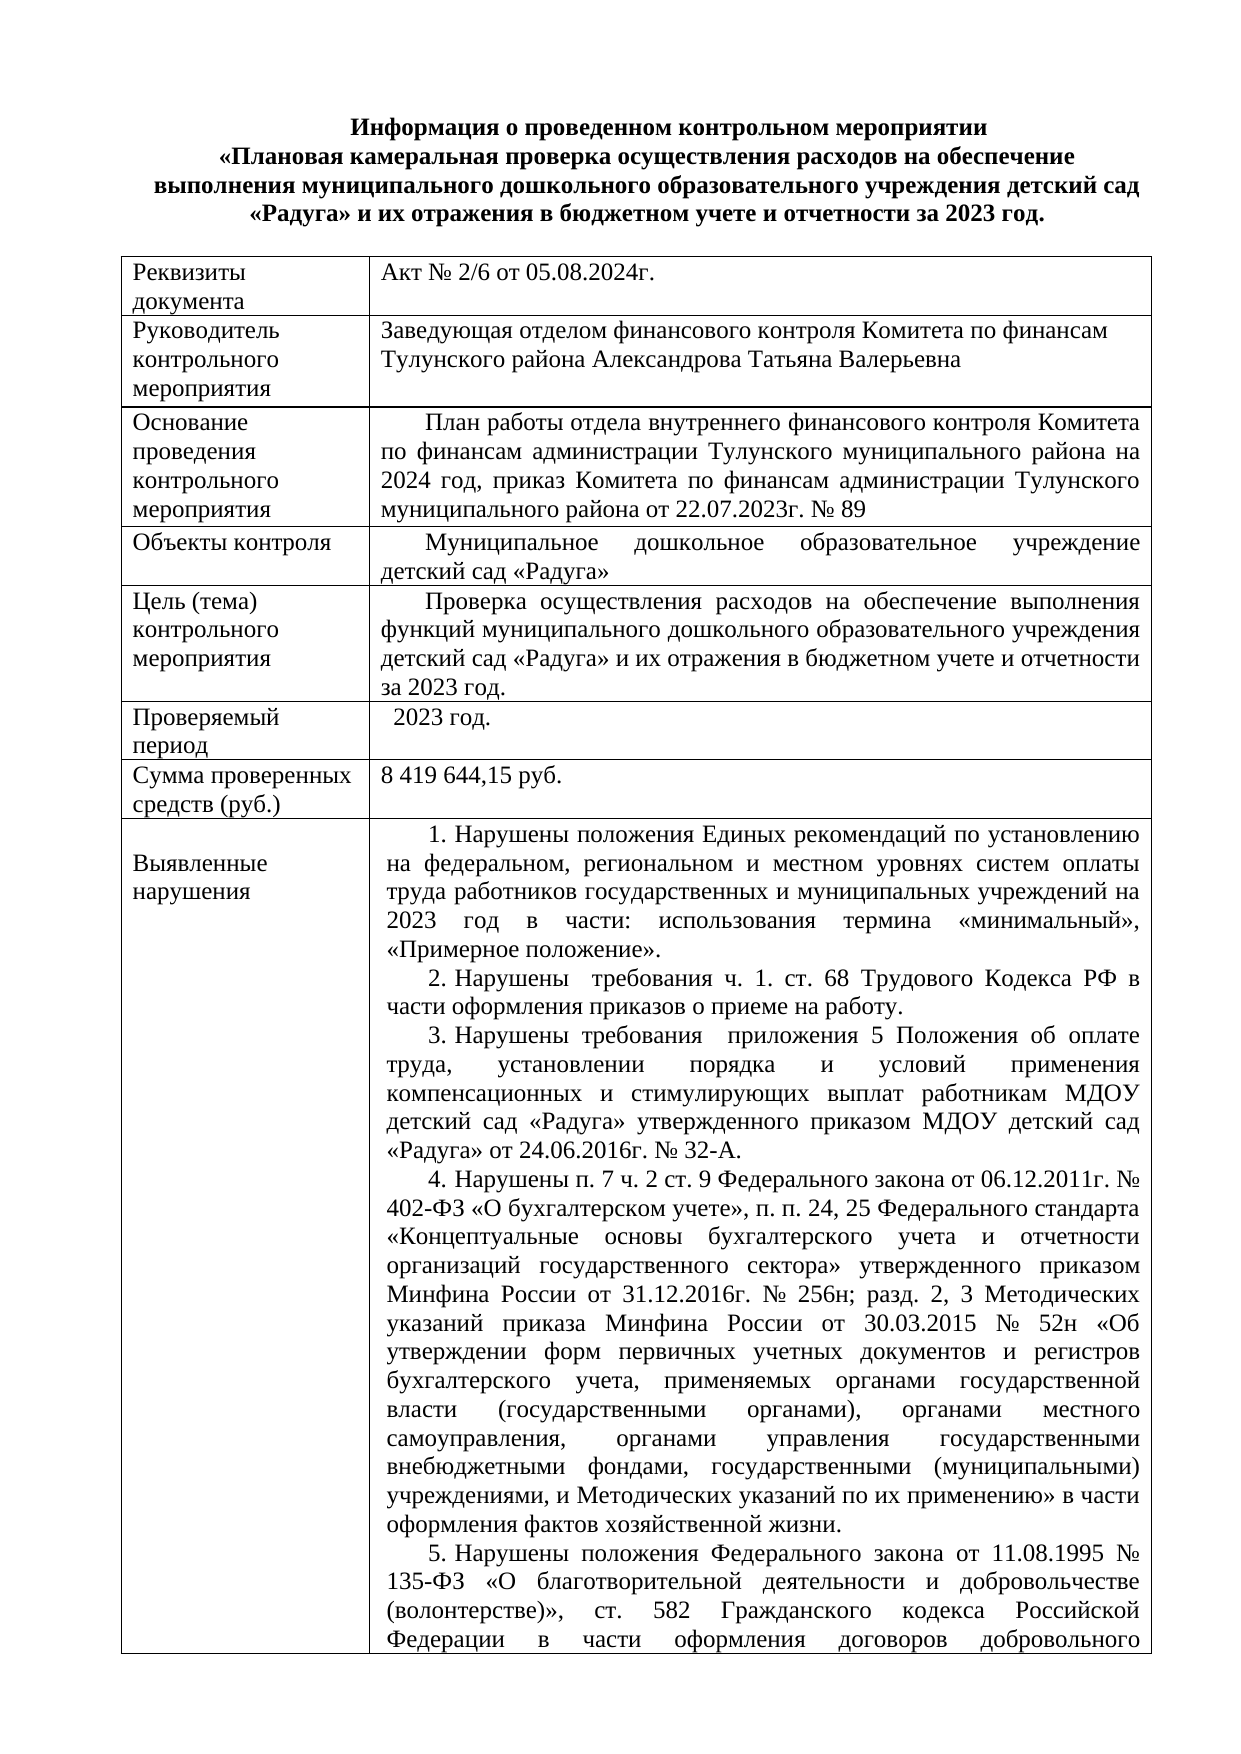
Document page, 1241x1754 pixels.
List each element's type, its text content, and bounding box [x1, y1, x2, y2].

table_cell Муниципальное дошкольное образовательное учреждение детский сад «Радуга» [370, 527, 1151, 585]
text Информация о проведенном контрольном мероприятии [148, 112, 1146, 141]
table_cell План работы отдела внутреннего финансового контроля Комитета по финансам администрации Тулунского муниципального района на 2024 год, приказ Комитета по финансам администрации Тулунского муниципального района от 22.07.2023г. № 89 [370, 408, 1151, 526]
table_cell Проверяемый период [122, 702, 369, 759]
table_header Реквизиты документа [122, 257, 369, 314]
table_cell Основание проведения контрольного мероприятия [122, 408, 369, 526]
table_cell Руководитель контрольного мероприятия [122, 316, 369, 406]
table_cell 8 419 644,15 руб. [370, 760, 1151, 818]
table_cell 2023 год. [370, 702, 1151, 759]
table_cell Объекты контроля [122, 527, 369, 585]
table_cell Цель (тема) контрольного мероприятия [122, 586, 369, 701]
text «Плановая камеральная проверка осуществления расходов на обеспечение выполнения муниципального дошкольного образовательного учреждения детский сад «Радуга» и их отражения в бюджетном учете и отчетности за 2023 год. [148, 141, 1146, 227]
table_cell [122, 819, 369, 1653]
table_cell Проверка осуществления расходов на обеспечение выполнения функций муниципального дошкольного образовательного учреждения детский сад «Радуга» и их отражения в бюджетном учете и отчетности за 2023 год. [370, 586, 1151, 701]
table_header Акт № 2/6 от 05.08.2024г. [370, 257, 1151, 314]
table_cell Сумма проверенных средств (руб.) [122, 760, 369, 818]
table_cell Заведующая отделом финансового контроля Комитета по финансам Тулунского района Александрова Татьяна Валерьевна [370, 316, 1151, 406]
